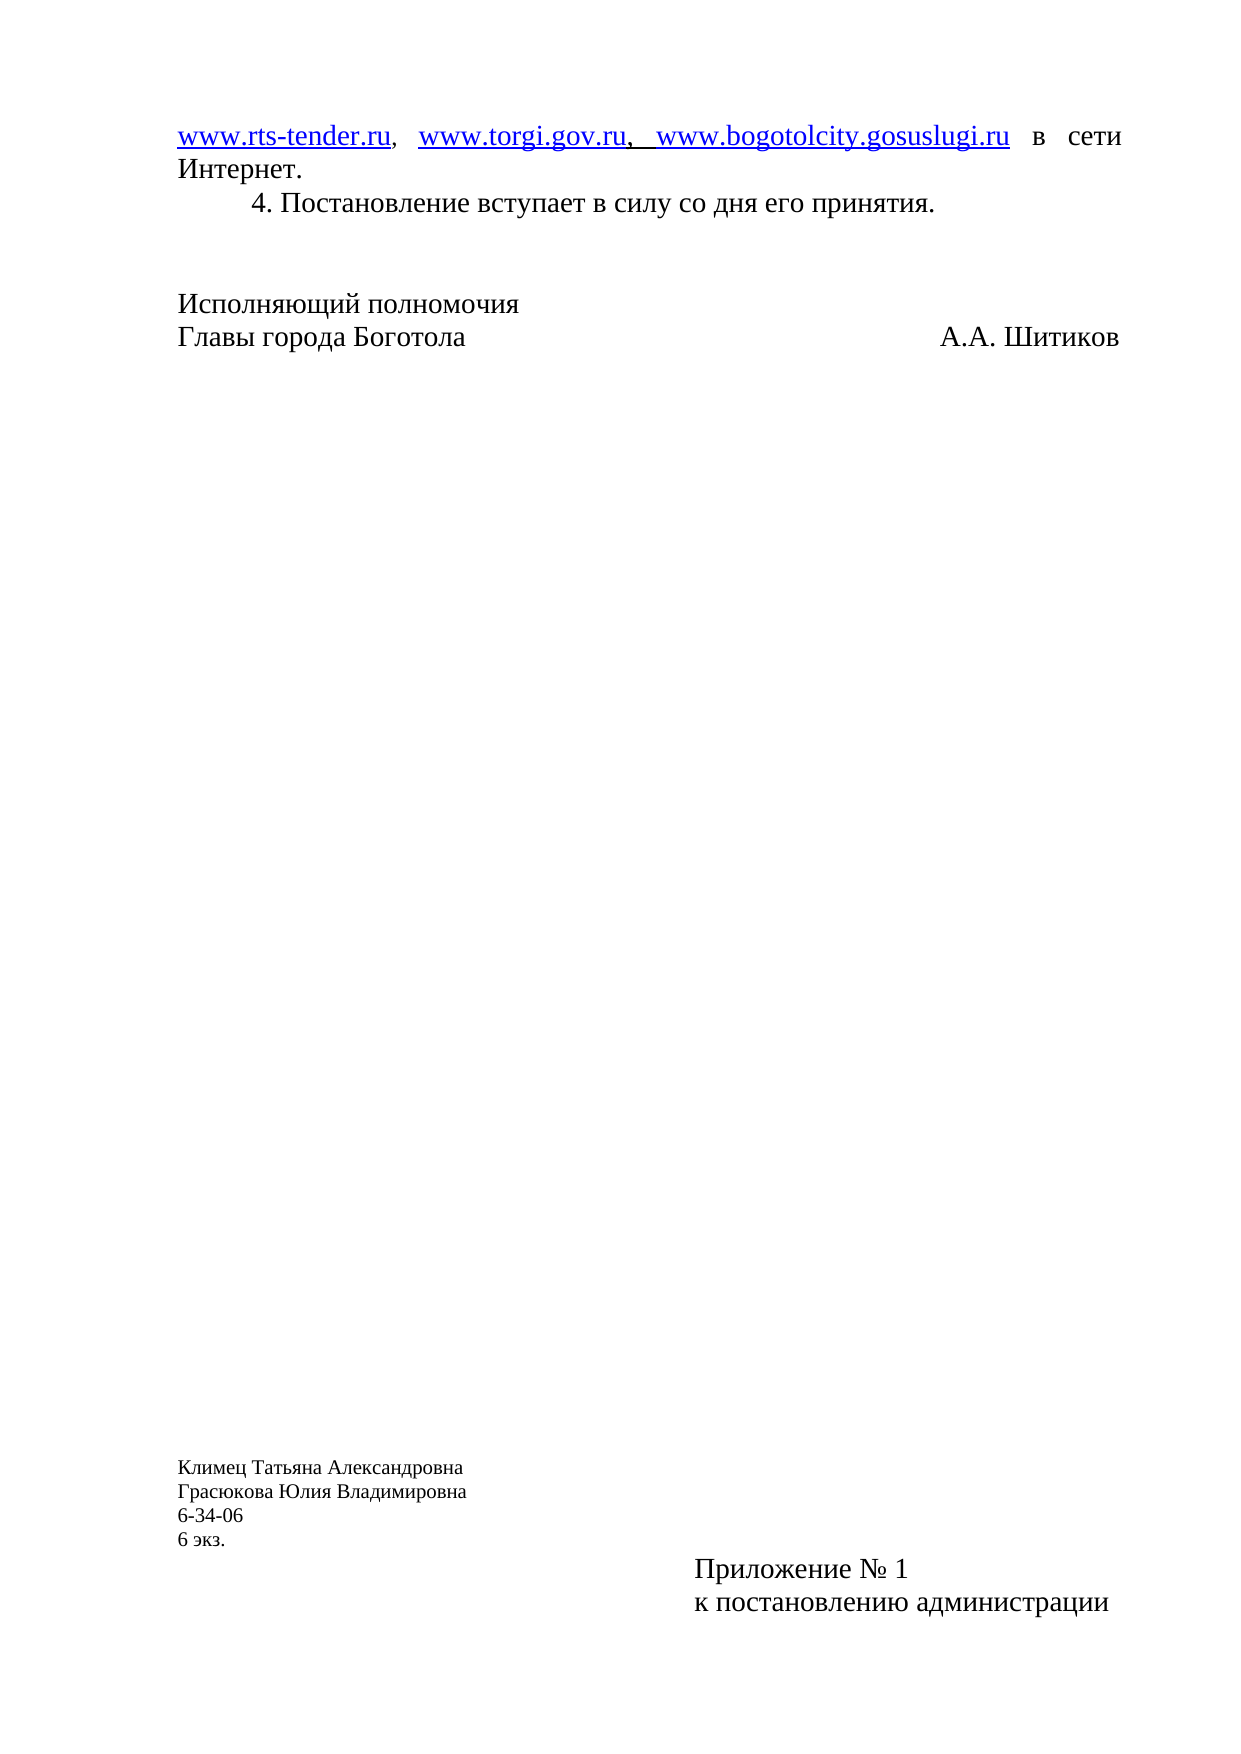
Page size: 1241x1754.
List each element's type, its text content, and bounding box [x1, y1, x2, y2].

text Исполняющий полномочия [177, 286, 1122, 319]
text Климец Татьяна Александровна [177, 1455, 1122, 1479]
text Грасюкова Юлия Владимировна [177, 1479, 1122, 1503]
text к постановлению администрации [177, 1584, 1122, 1618]
text 4. Постановление вступает в силу со дня его принятия. [177, 185, 1122, 219]
text 6-34-06 [177, 1503, 1122, 1527]
text Главы города Боготола А.А. Шитиков [177, 319, 1122, 353]
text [177, 118, 1122, 185]
text 6 экз. [177, 1527, 1122, 1551]
text Приложение № 1 [177, 1551, 1122, 1584]
